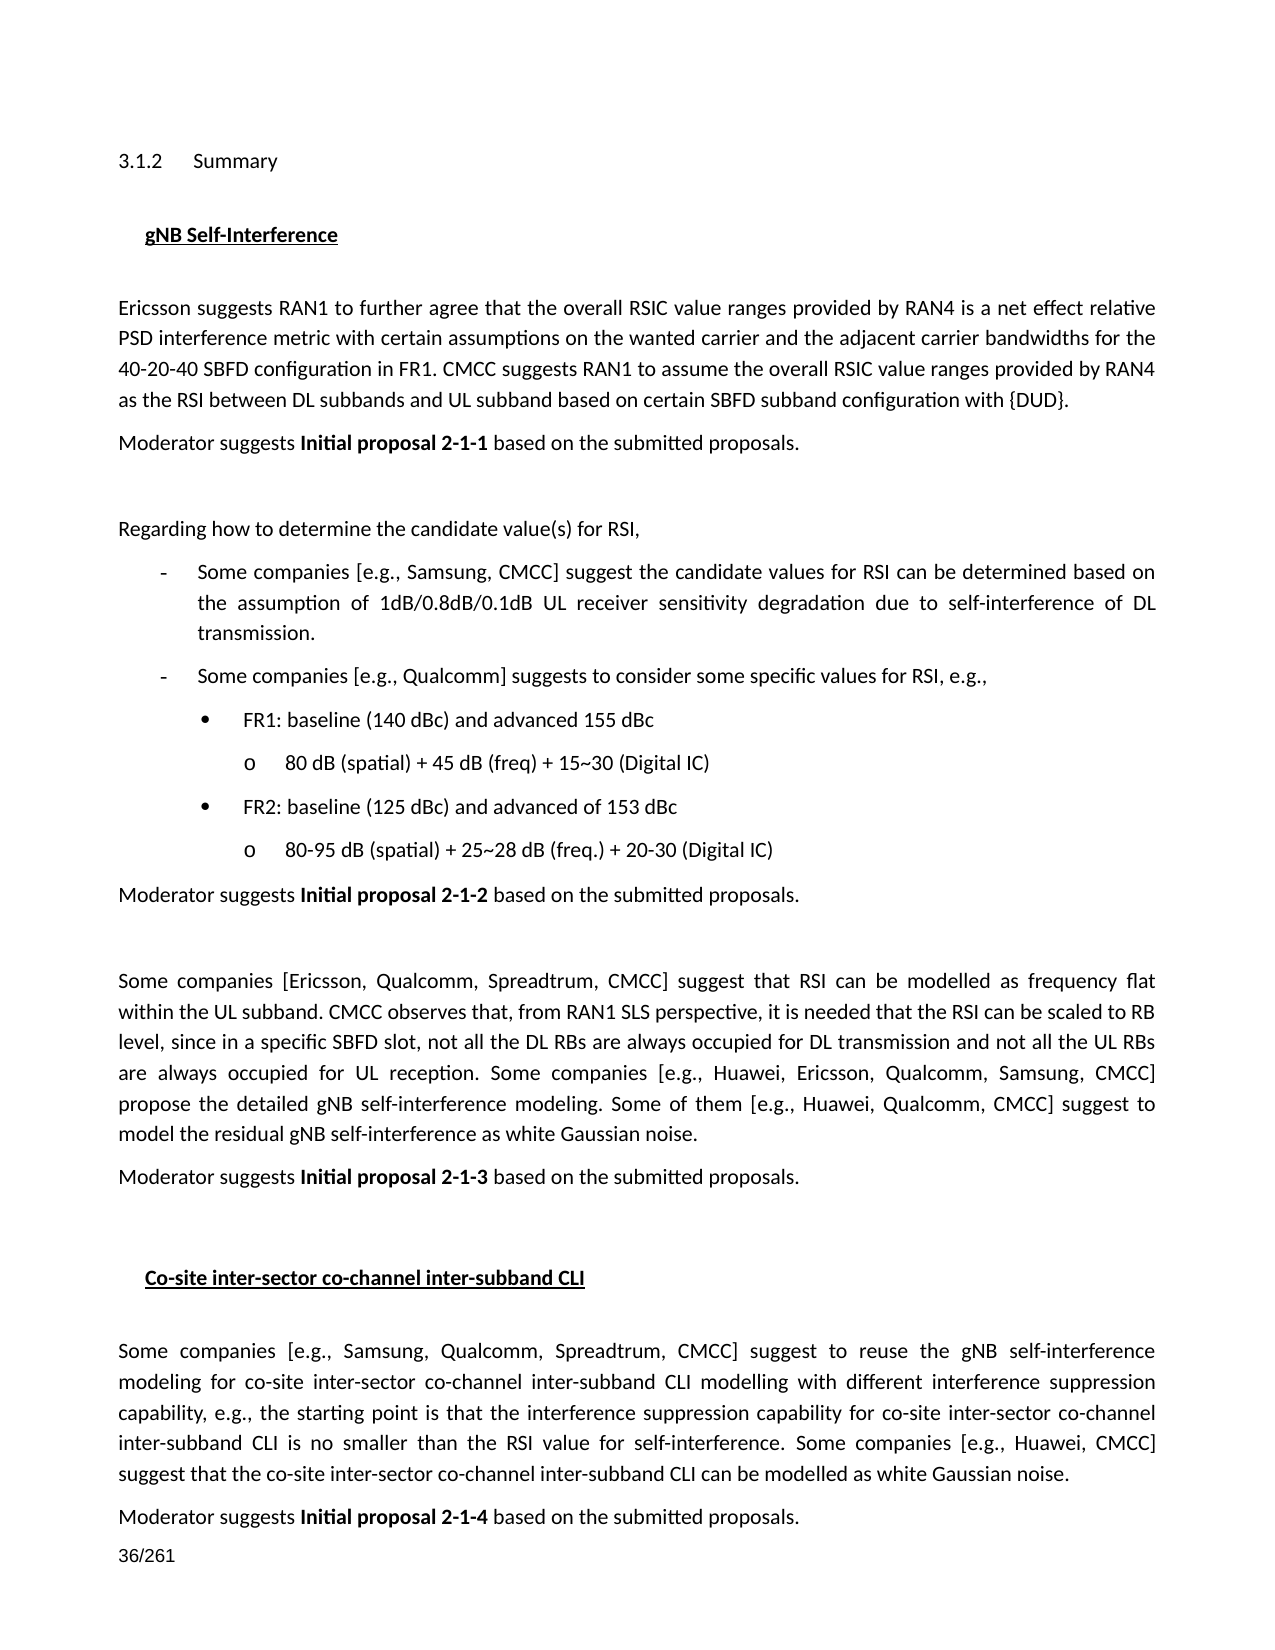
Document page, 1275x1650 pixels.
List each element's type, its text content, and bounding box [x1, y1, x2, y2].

text Some companies [Ericsson, Qualcomm, Spreadtrum, CMCC] suggest that RSI can be modelled as frequency flat within the UL subband. CMCC observes that, from RAN1 SLS perspective, it is needed that the RSI can be scaled to RB level, since in a specific SBFD slot, not all the DL RBs are always occupied for DL transmission and not all the UL RBs are always occupied for UL reception. Some companies [e.g., Huawei, Ericsson, Qualcomm, Samsung, CMCC] propose the detailed gNB self-interference modeling. Some of them [e.g., Huawei, Qualcomm, CMCC] suggest to model the residual gNB self-interference as white Gaussian noise. [118, 967, 1157, 1147]
text Moderator suggests Initial proposal 2-1-1 based on the submitted proposals. [118, 429, 1157, 456]
text Moderator suggests Initial proposal 2-1-4 based on the submitted proposals. [118, 1503, 1157, 1530]
subtitle Summary [118, 148, 1157, 174]
list FR1: baseline (140 dBc) and advanced 155 dBc [201, 706, 1157, 732]
text Moderator suggests Initial proposal 2-1-2 based on the submitted proposals. [118, 881, 1157, 908]
text Moderator suggests Initial proposal 2-1-3 based on the submitted proposals. [118, 1163, 1157, 1190]
subtitle Co-site inter-sector co-channel inter-subband CLI [145, 1264, 1157, 1291]
list 80-95 dB (spatial) + 25~28 dB (freq.) + 20-30 (Digital IC) [243, 837, 1157, 864]
list Some companies [e.g., Qualcomm] suggests to consider some specific values for RSI, e.g., [160, 663, 1157, 689]
list Some companies [e.g., Samsung, CMCC] suggest the candidate values for RSI can be determined based on the assumption of 1dB/0.8dB/0.1dB UL receiver sensitivity degradation due to self-interference of DL transmission. [160, 558, 1157, 646]
text Ericsson suggests RAN1 to further agree that the overall RSIC value ranges provided by RAN4 is a net effect relative PSD interference metric with certain assumptions on the wanted carrier and the adjacent carrier bandwidths for the 40-20-40 SBFD configuration in FR1. CMCC suggests RAN1 to assume the overall RSIC value ranges provided by RAN4 as the RSI between DL subbands and UL subband based on certain SBFD subband configuration with {DUD}. [118, 294, 1157, 412]
text Regarding how to determine the candidate value(s) for RSI, [118, 515, 1157, 542]
subtitle gNB Self-Interference [145, 221, 1157, 247]
text Some companies [e.g., Samsung, Qualcomm, Spreadtrum, CMCC] suggest to reuse the gNB self-interference modeling for co-site inter-sector co-channel inter-subband CLI modelling with different interference suppression capability, e.g., the starting point is that the interference suppression capability for co-site inter-sector co-channel inter-subband CLI is no smaller than the RSI value for self-interference. Some companies [e.g., Huawei, CMCC] suggest that the co-site inter-sector co-channel inter-subband CLI can be modelled as white Gaussian noise. [118, 1337, 1157, 1487]
list FR2: baseline (125 dBc) and advanced of 153 dBc [201, 793, 1157, 820]
list 80 dB (spatial) + 45 dB (freq) + 15~30 (Digital IC) [243, 749, 1157, 777]
